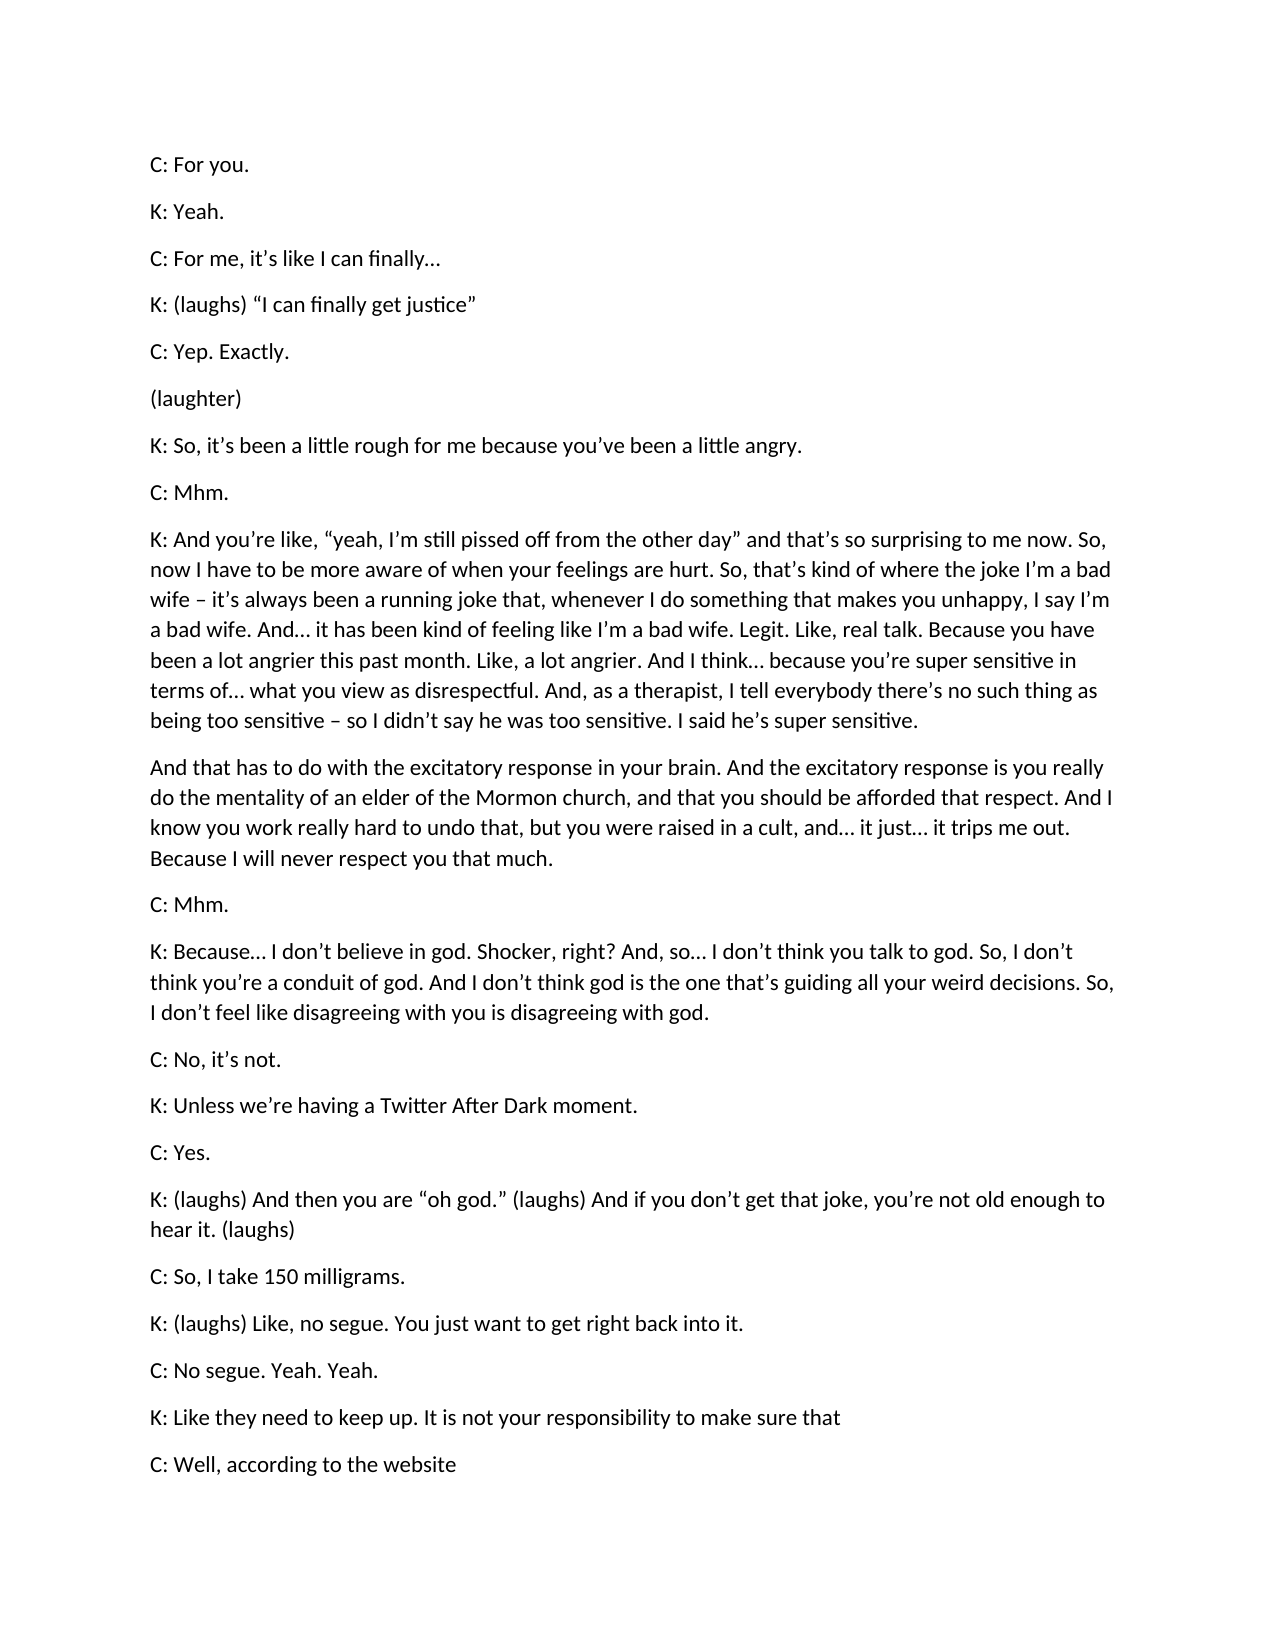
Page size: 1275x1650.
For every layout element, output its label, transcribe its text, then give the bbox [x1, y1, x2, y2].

text K: (laughs) And then you are “oh god.” (laughs) And if you don’t get that joke, you’re not old enough to hear it. (laughs) [150, 1185, 1125, 1244]
text C: No, it’s not. [150, 1045, 1125, 1073]
text K: And you’re like, “yeah, I’m still pissed off from the other day” and that’s so surprising to me now. So, now I have to be more aware of when your feelings are hurt. So, that’s kind of where the joke I’m a bad wife – it’s always been a running joke that, whenever I do something that makes you unhappy, I say I’m a bad wife. And… it has been kind of feeling like I’m a bad wife. Legit. Like, real talk. Because you have been a lot angrier this past month. Like, a lot angrier. And I think… because you’re super sensitive in terms of… what you view as disrespectful. And, as a therapist, I tell everybody there’s no such thing as being too sensitive – so I didn’t say he was too sensitive. I said he’s super sensitive. [150, 525, 1125, 734]
text C: No segue. Yeah. Yeah. [150, 1356, 1125, 1384]
text K: Unless we’re having a Twitter After Dark moment. [150, 1092, 1125, 1120]
text C: Mhm. [150, 891, 1125, 919]
text C: Well, according to the website [150, 1450, 1125, 1478]
text C: Yes. [150, 1138, 1125, 1167]
text K: Because… I don’t believe in god. Shocker, right? And, so… I don’t think you talk to god. So, I don’t think you’re a conduit of god. And I don’t think god is the one that’s guiding all your weird decisions. So, I don’t feel like disagreeing with you is disagreeing with god. [150, 937, 1125, 1026]
text C: For you. [150, 150, 1125, 178]
text And that has to do with the excitatory response in your brain. And the excitatory response is you really do the mentality of an elder of the Mormon church, and that you should be afforded that respect. And I know you work really hard to undo that, but you were raised in a cult, and… it just… it trips me out. Because I will never respect you that much. [150, 753, 1125, 872]
text K: So, it’s been a little rough for me because you’ve been a little angry. [150, 431, 1125, 459]
text C: So, I take 150 milligrams. [150, 1262, 1125, 1291]
text K: Yeah. [150, 197, 1125, 225]
text C: For me, it’s like I can finally… [150, 244, 1125, 272]
text C: Yep. Exactly. [150, 337, 1125, 366]
text C: Mhm. [150, 478, 1125, 506]
text K: Like they need to keep up. It is not your responsibility to make sure that [150, 1403, 1125, 1431]
text K: (laughs) “I can finally get justice” [150, 291, 1125, 319]
text (laughter) [150, 384, 1125, 412]
text K: (laughs) Like, no segue. You just want to get right back into it. [150, 1309, 1125, 1337]
